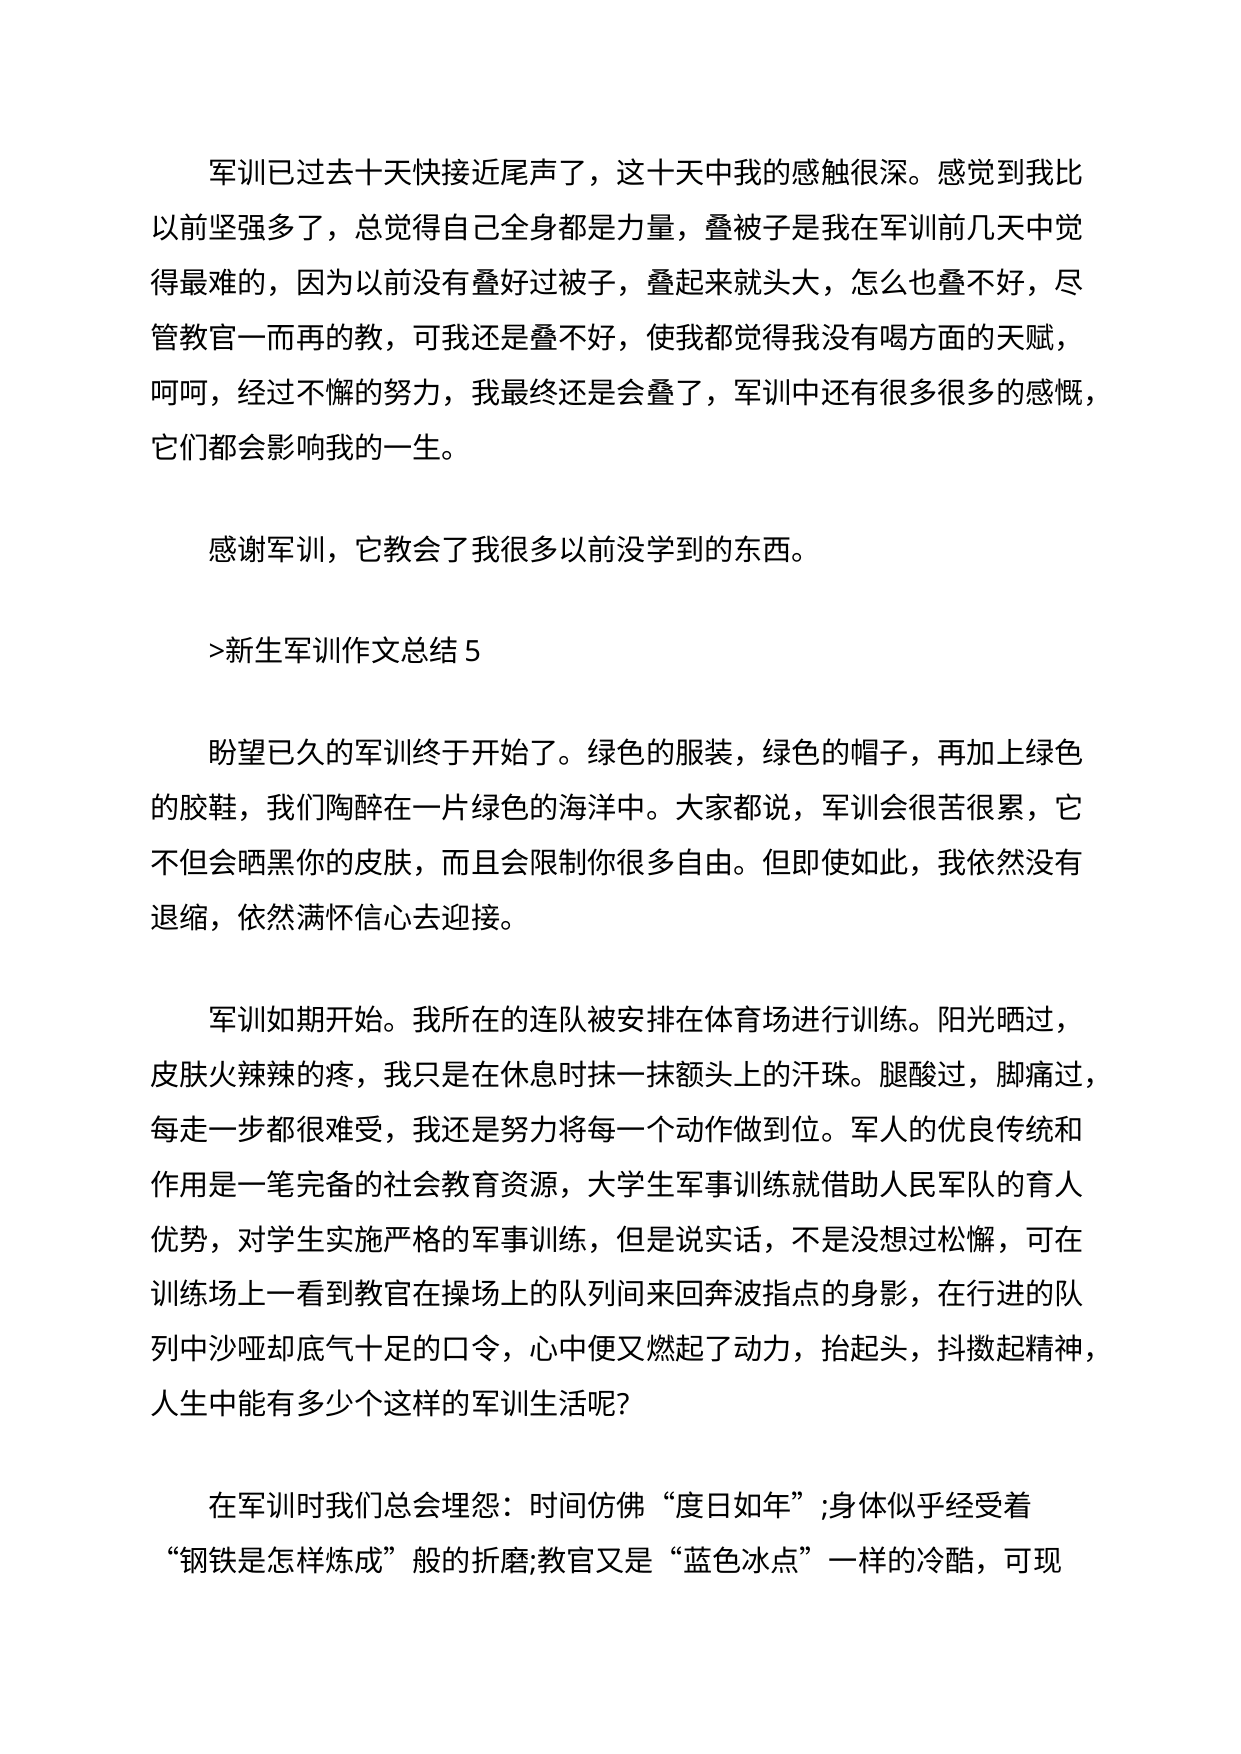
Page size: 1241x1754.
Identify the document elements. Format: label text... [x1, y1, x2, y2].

text 军训如期开始。我所在的连队被安排在体育场进行训练。阳光晒过，皮肤火辣辣的疼，我只是在休息时抹一抹额头上的汗珠。腿酸过，脚痛过，每走一步都很难受，我还是努力将每一个动作做到位。军人的优良传统和作用是一笔完备的社会教育资源，大学生军事训练就借助人民军队的育人优势，对学生实施严格的军事训练，但是说实话，不是没想过松懈，可在训练场上一看到教官在操场上的队列间来回奔波指点的身影，在行进的队列中沙哑却底气十足的口令，心中便又燃起了动力，抬起头，抖擞起精神，人生中能有多少个这样的军训生活呢? [150, 996, 1090, 1423]
text 盼望已久的军训终于开始了。绿色的服装，绿色的帽子，再加上绿色的胶鞋，我们陶醉在一片绿色的海洋中。大家都说，军训会很苦很累，它不但会晒黑你的皮肤，而且会限制你很多自由。但即使如此，我依然没有退缩，依然满怀信心去迎接。 [150, 730, 1090, 937]
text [150, 1483, 1090, 1580]
text 感谢军训，它教会了我很多以前没学到的东西。 [150, 526, 1090, 568]
text >新生军训作文总结5 [150, 628, 1090, 670]
text 军训已过去十天快接近尾声了，这十天中我的感触很深。感觉到我比以前坚强多了，总觉得自己全身都是力量，叠被子是我在军训前几天中觉得最难的，因为以前没有叠好过被子，叠起来就头大，怎么也叠不好，尽管教官一而再的教，可我还是叠不好，使我都觉得我没有喝方面的天赋，呵呵，经过不懈的努力，我最终还是会叠了，军训中还有很多很多的感慨，它们都会影响我的一生。 [150, 150, 1090, 467]
